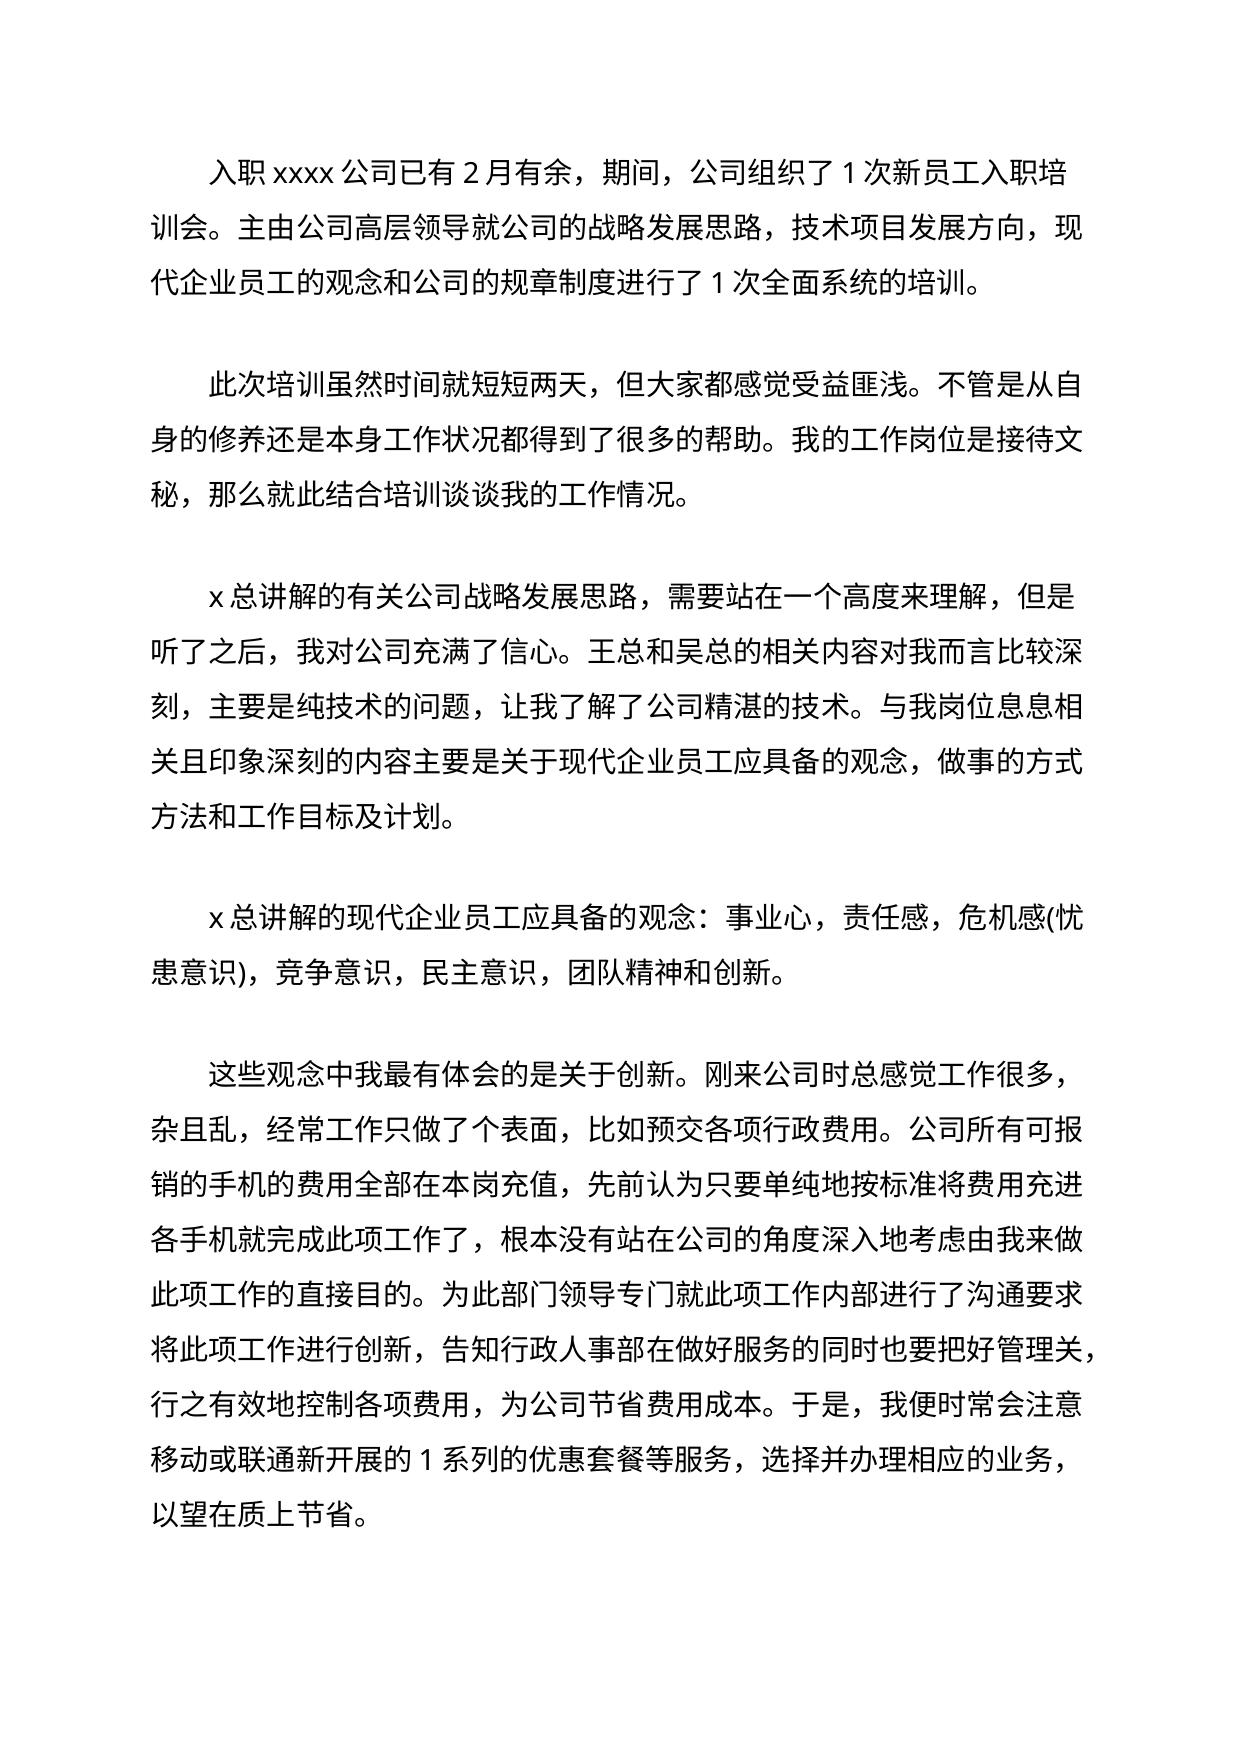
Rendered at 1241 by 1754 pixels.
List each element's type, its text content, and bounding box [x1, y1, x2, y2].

text x总讲解的有关公司战略发展思路，需要站在一个高度来理解，但是听了之后，我对公司充满了信心。王总和吴总的相关内容对我而言比较深刻，主要是纯技术的问题，让我了解了公司精湛的技术。与我岗位息息相关且印象深刻的内容主要是关于现代企业员工应具备的观念，做事的方式方法和工作目标及计划。 [150, 573, 1090, 835]
text x总讲解的现代企业员工应具备的观念：事业心，责任感，危机感(忧患意识)，竞争意识，民主意识，团队精神和创新。 [150, 895, 1090, 992]
text 此次培训虽然时间就短短两天，但大家都感觉受益匪浅。不管是从自身的修养还是本身工作状况都得到了很多的帮助。我的工作岗位是接待文秘，那么就此结合培训谈谈我的工作情况。 [150, 362, 1090, 514]
text 入职xxxx公司已有2月有余，期间，公司组织了1次新员工入职培训会。主由公司高层领导就公司的战略发展思路，技术项目发展方向，现代企业员工的观念和公司的规章制度进行了1次全面系统的培训。 [150, 150, 1090, 302]
text 这些观念中我最有体会的是关于创新。刚来公司时总感觉工作很多，杂且乱，经常工作只做了个表面，比如预交各项行政费用。公司所有可报销的手机的费用全部在本岗充值，先前认为只要单纯地按标准将费用充进各手机就完成此项工作了，根本没有站在公司的角度深入地考虑由我来做此项工作的直接目的。为此部门领导专门就此项工作内部进行了沟通要求将此项工作进行创新，告知行政人事部在做好服务的同时也要把好管理关，行之有效地控制各项费用，为公司节省费用成本。于是，我便时常会注意移动或联通新开展的1系列的优惠套餐等服务，选择并办理相应的业务，以望在质上节省。 [150, 1052, 1090, 1533]
